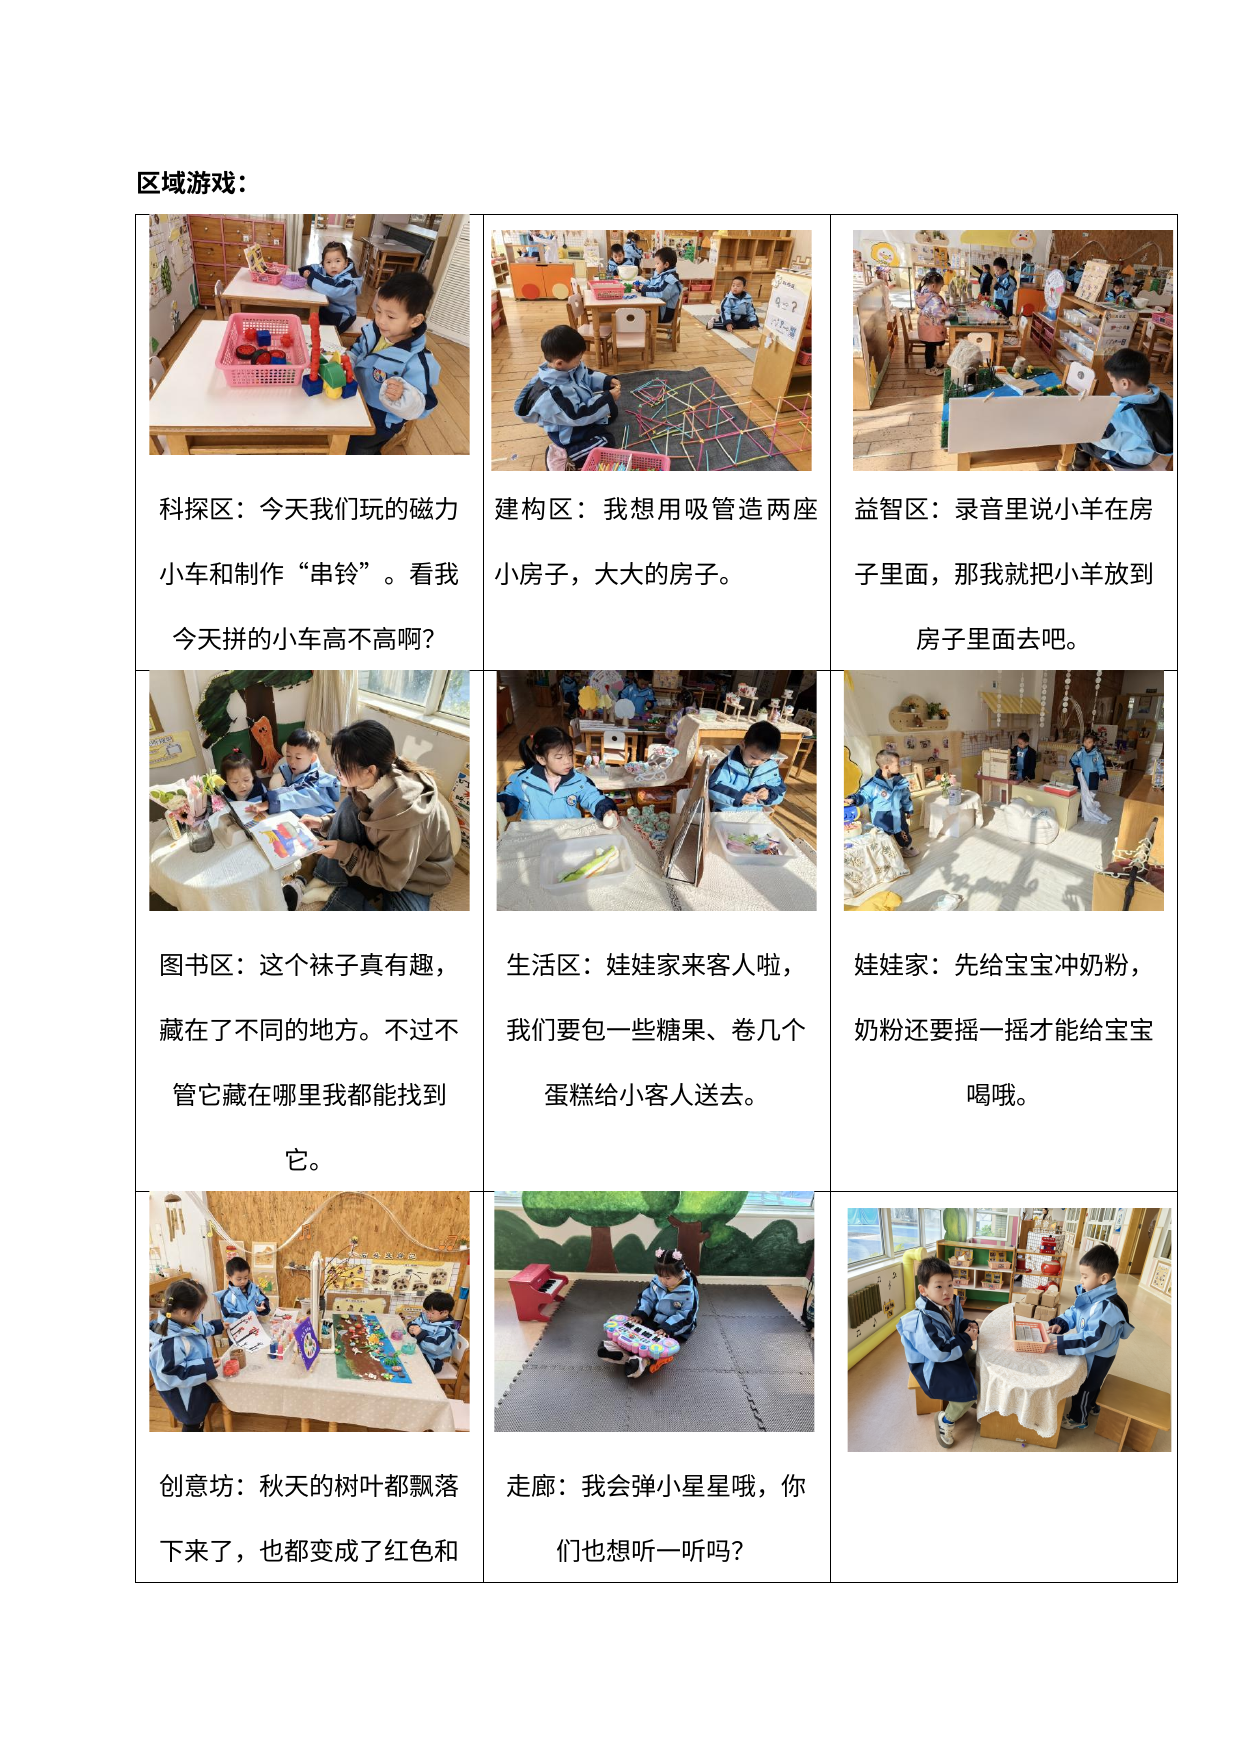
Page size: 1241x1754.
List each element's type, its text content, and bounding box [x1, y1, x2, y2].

picture [494, 1191, 815, 1432]
picture [149, 214, 470, 455]
table_header 益智区：录音里说小羊在房子里面，那我就把小羊放到房子里面去吧。 [831, 215, 1177, 670]
table_cell 图书区：这个袜子真有趣，藏在了不同的地方。不过不管它藏在哪里我都能找到它。 [136, 671, 483, 1191]
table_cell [831, 1192, 1177, 1582]
table_cell 娃娃家：先给宝宝冲奶粉，奶粉还要摇一摇才能给宝宝喝哦。 [831, 671, 1177, 1191]
table_header 建构区：我想用吸管造两座小房子，大大的房子。 [484, 215, 830, 670]
picture [847, 1208, 1172, 1452]
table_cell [484, 1192, 830, 1582]
table_cell 生活区：娃娃家来客人啦，我们要包一些糖果、卷几个蛋糕给小客人送去。 [484, 671, 830, 1191]
picture [496, 670, 817, 911]
picture [853, 230, 1174, 471]
table_header 科探区：今天我们玩的磁力小车和制作“串铃”。看我今天拼的小车高不高啊？ [136, 215, 483, 670]
picture [149, 1191, 470, 1432]
text 区域游戏： [136, 149, 1104, 214]
picture [843, 670, 1164, 911]
picture [491, 230, 812, 471]
picture [149, 670, 470, 911]
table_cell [136, 1192, 483, 1582]
